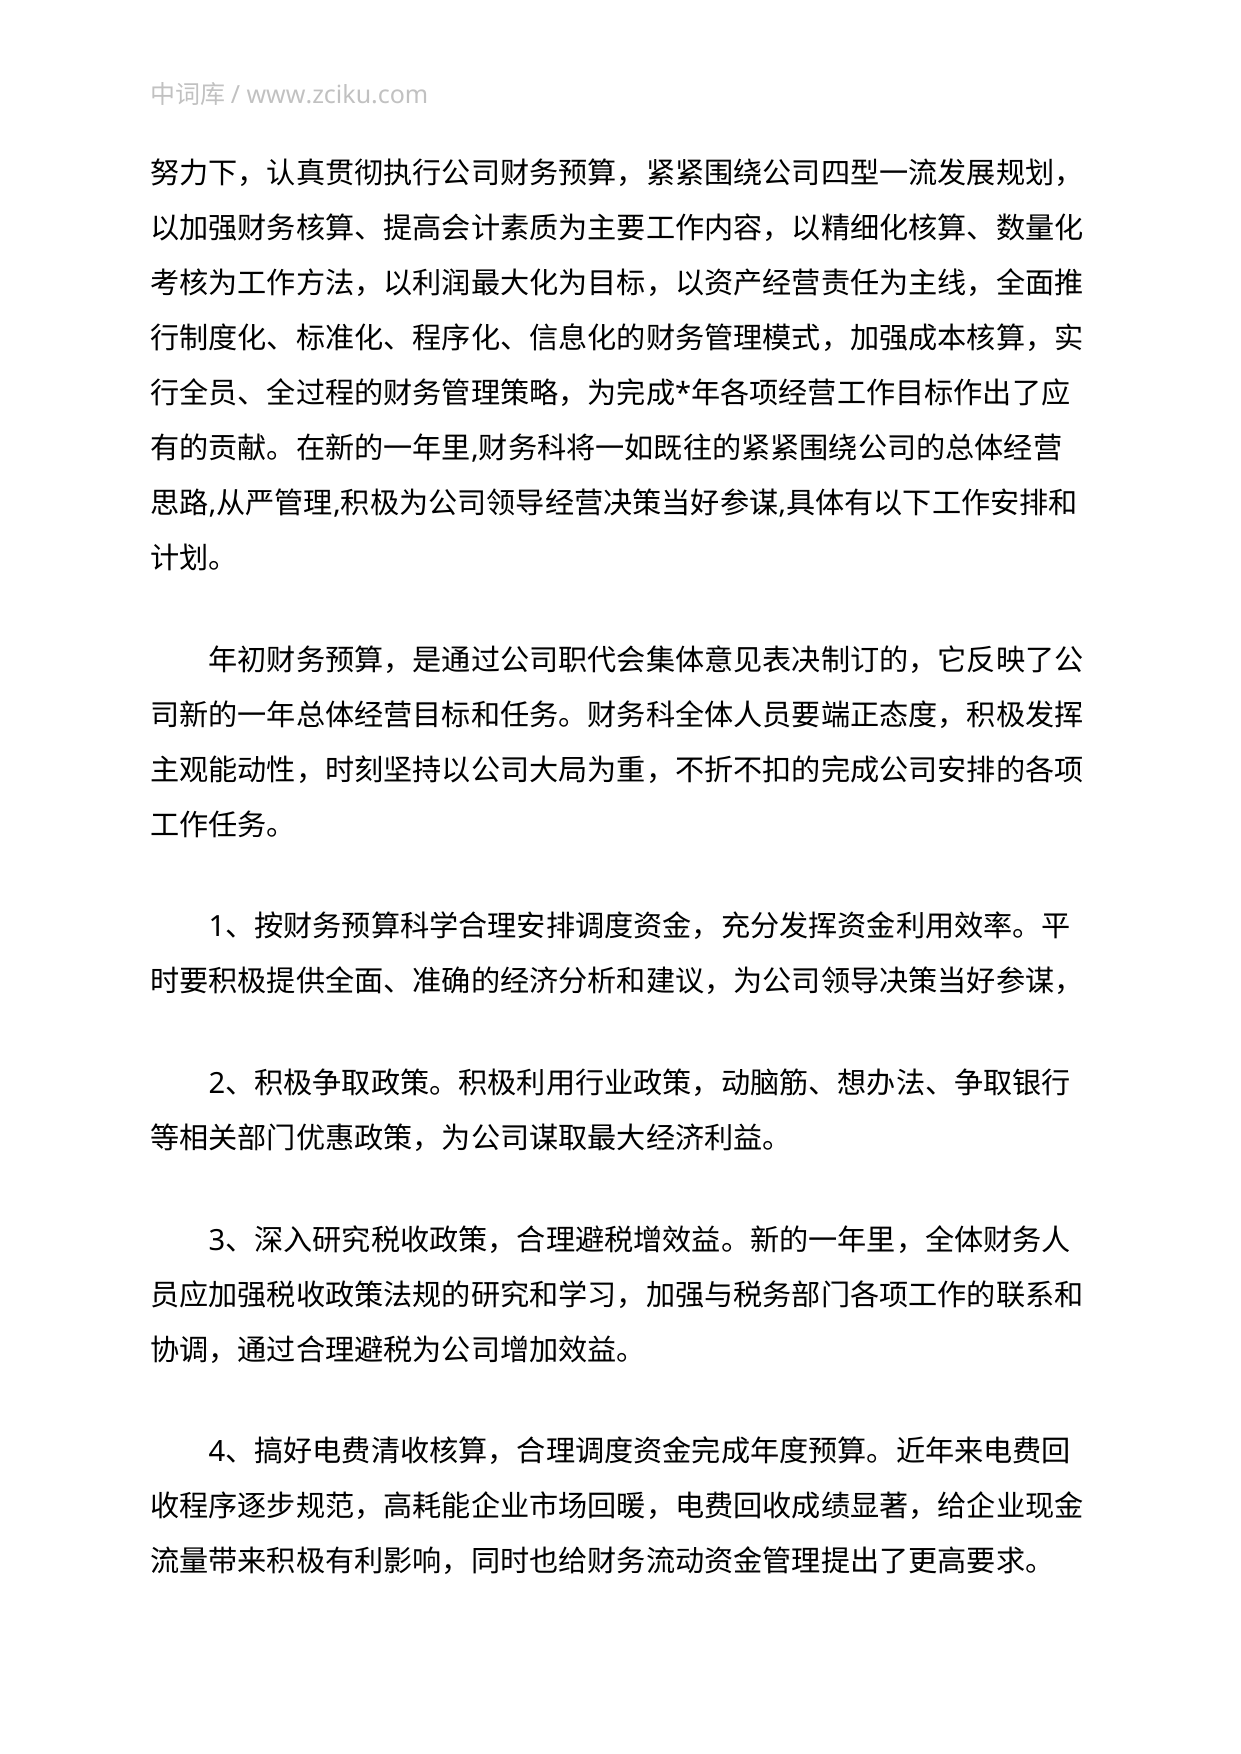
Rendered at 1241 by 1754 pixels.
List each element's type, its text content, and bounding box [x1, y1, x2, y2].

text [150, 150, 1090, 577]
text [150, 1428, 1090, 1580]
text 2、积极争取政策。积极利用行业政策，动脑筋、想办法、争取银行等相关部门优惠政策，为公司谋取最大经济利益。 [150, 1059, 1090, 1157]
text 年初财务预算，是通过公司职代会集体意见表决制订的，它反映了公司新的一年总体经营目标和任务。财务科全体人员要端正态度，积极发挥主观能动性，时刻坚持以公司大局为重，不折不扣的完成公司安排的各项工作任务。 [150, 636, 1090, 843]
text 1、按财务预算科学合理安排调度资金，充分发挥资金利用效率。平时要积极提供全面、准确的经济分析和建议，为公司领导决策当好参谋， [150, 903, 1090, 1000]
text 3、深入研究税收政策，合理避税增效益。新的一年里，全体财务人员应加强税收政策法规的研究和学习，加强与税务部门各项工作的联系和协调，通过合理避税为公司增加效益。 [150, 1216, 1090, 1368]
